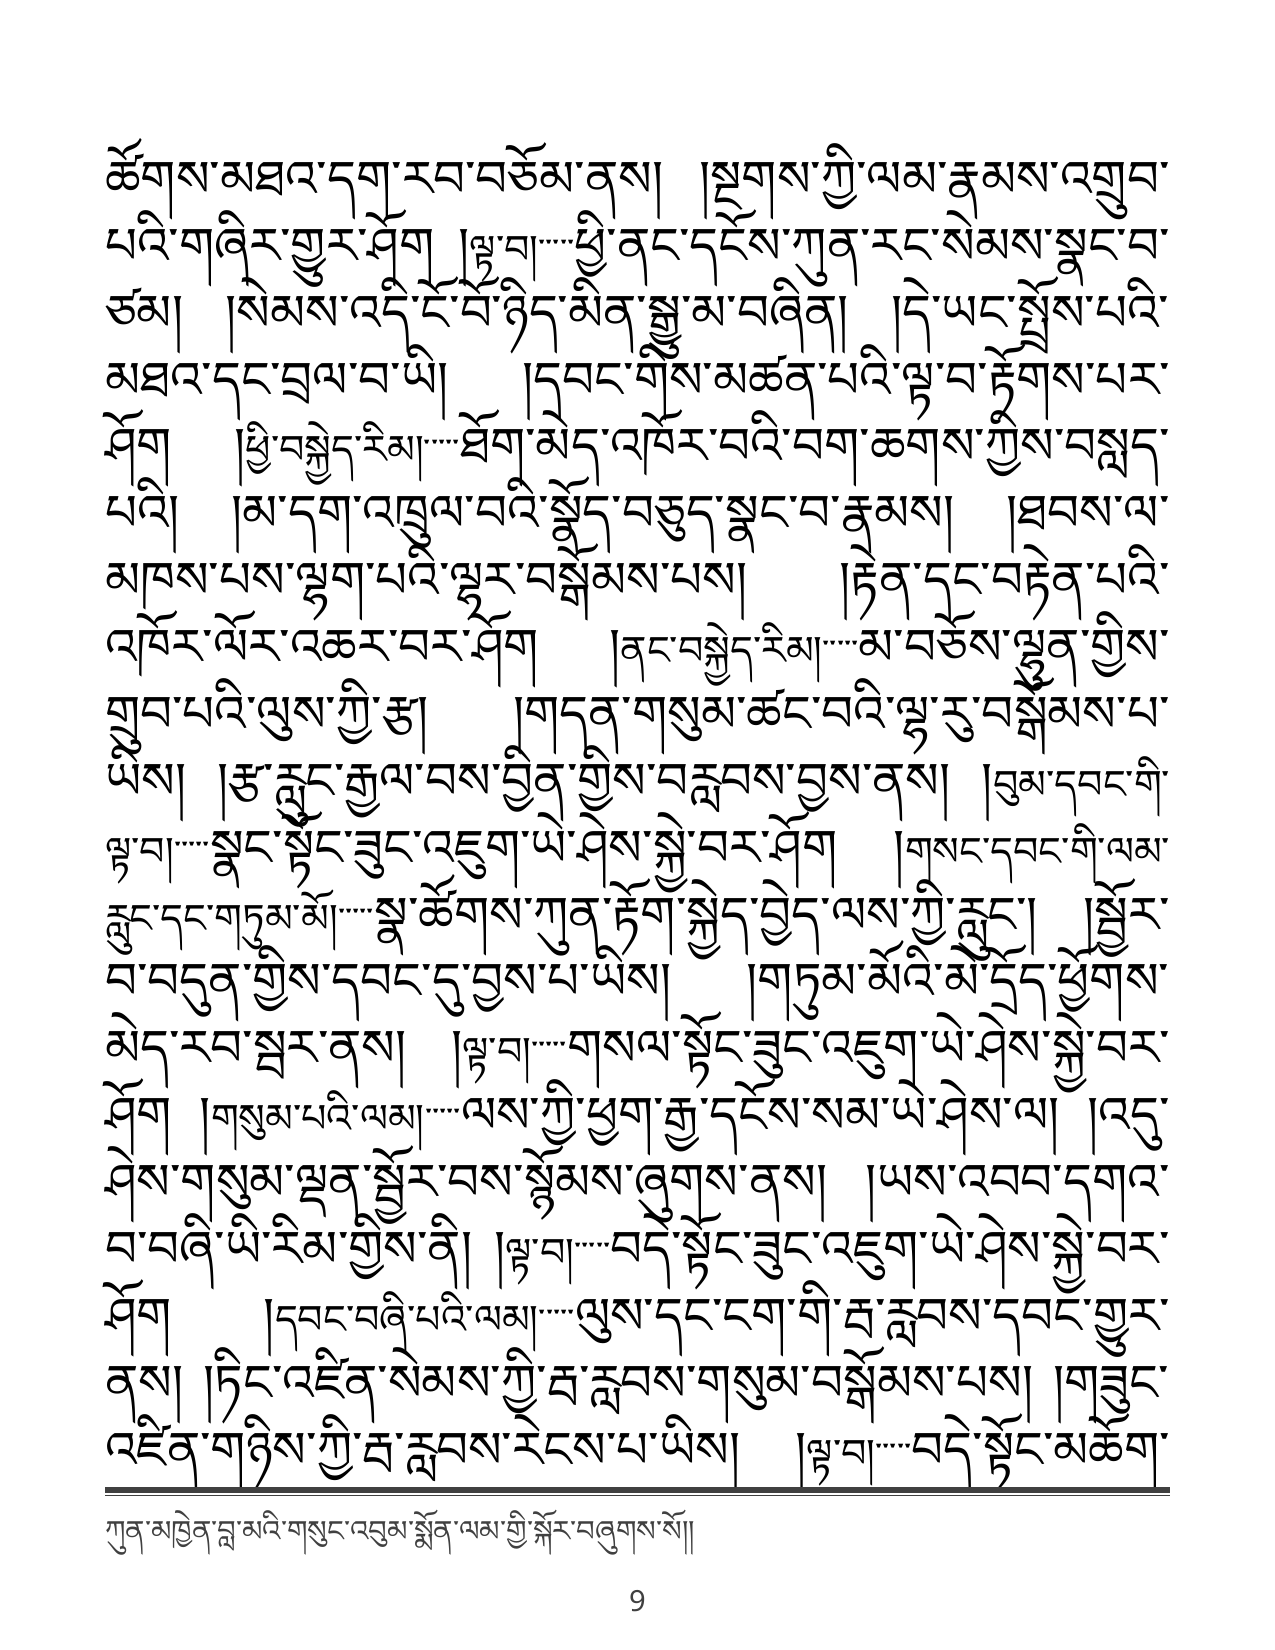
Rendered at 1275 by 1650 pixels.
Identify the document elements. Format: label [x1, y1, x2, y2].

text [105, 150, 1170, 1479]
